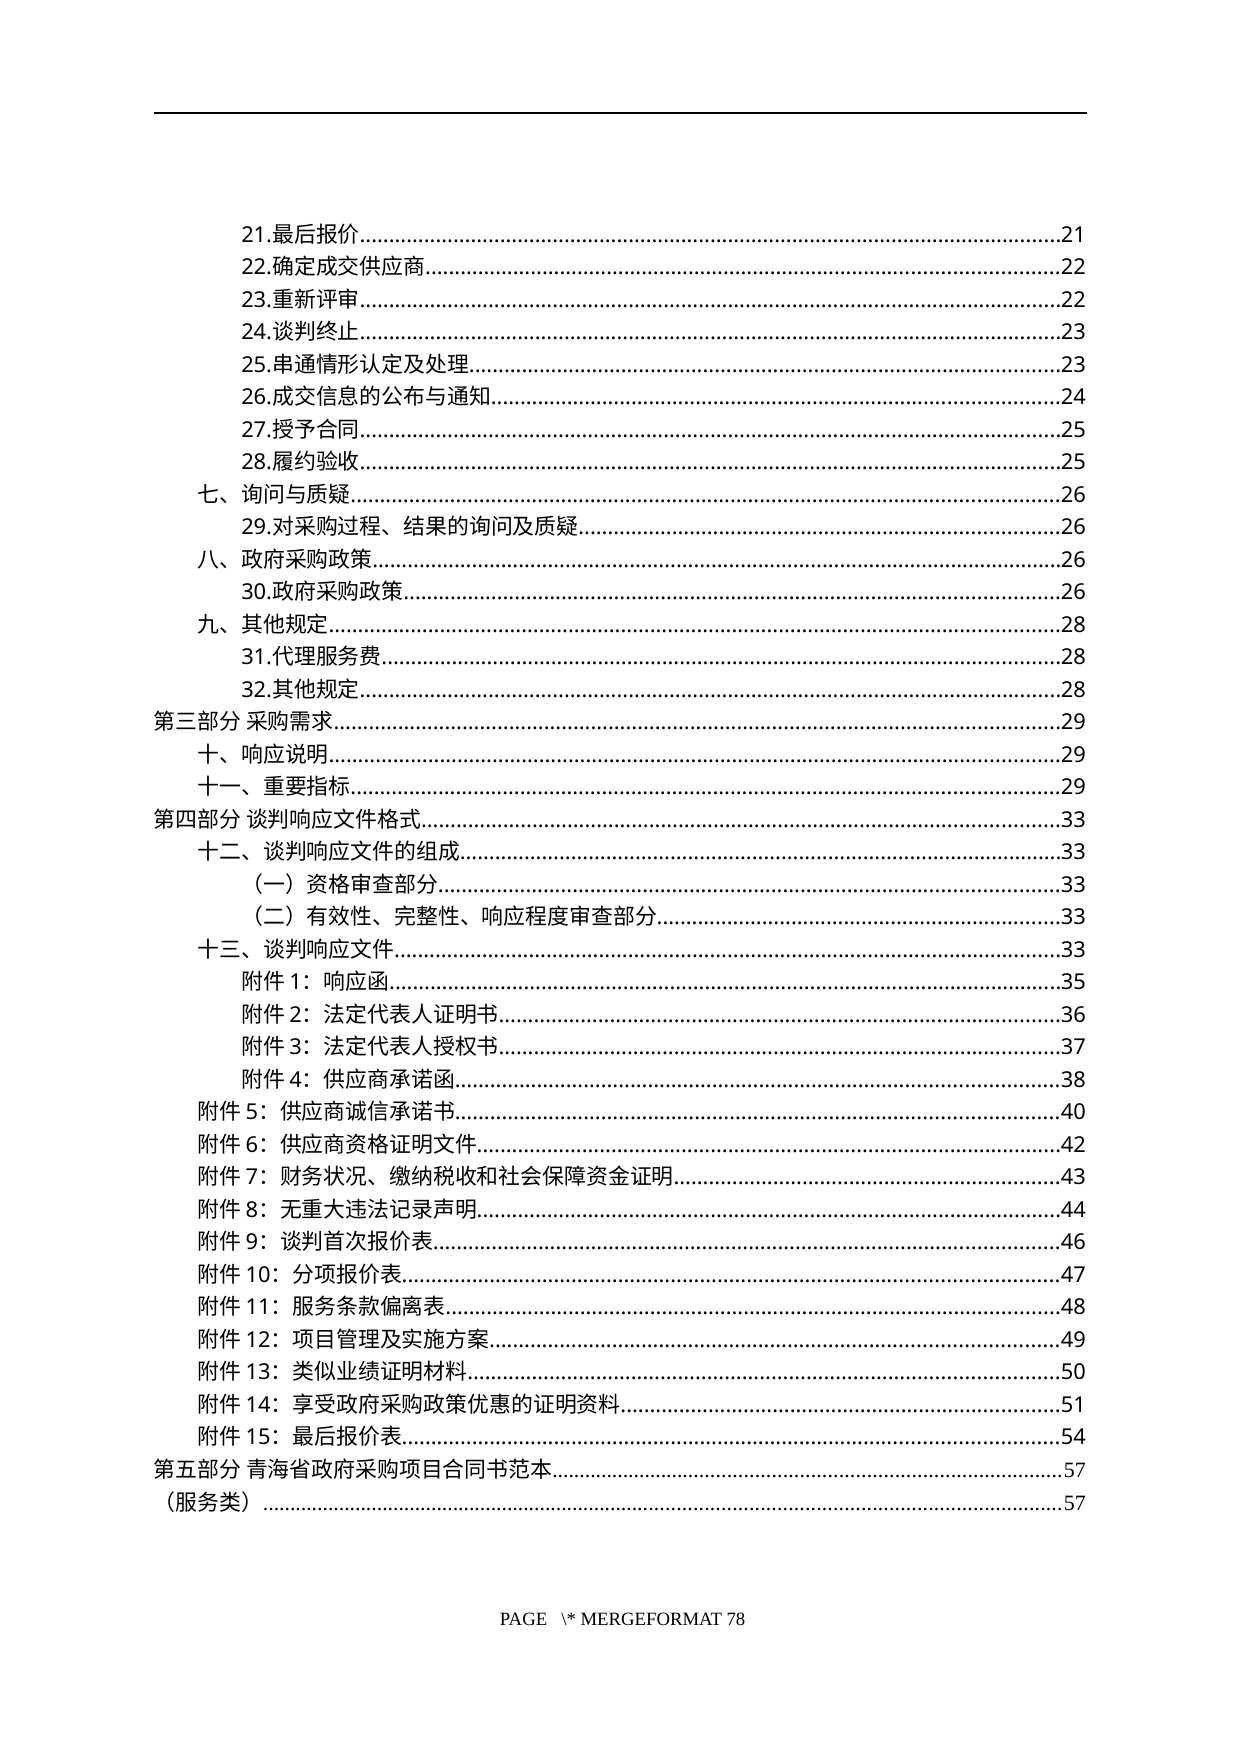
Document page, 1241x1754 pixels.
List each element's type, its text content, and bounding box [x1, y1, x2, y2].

text 附件1：响应函 35 [241, 964, 1087, 997]
text 28.履约验收 25 [241, 444, 1087, 477]
text 附件6：供应商资格证明文件 42 [197, 1127, 1087, 1159]
text 第四部分 谈判响应文件格式 33 [153, 802, 1087, 834]
text 十、响应说明 29 [197, 737, 1087, 769]
text 24.谈判终止 23 [241, 314, 1087, 347]
text 附件13：类似业绩证明材料 50 [197, 1354, 1087, 1387]
text 十二、谈判响应文件的组成 33 [197, 834, 1087, 867]
text 21.最后报价 21 [241, 217, 1087, 249]
text 第三部分 采购需求 29 [153, 704, 1087, 737]
text 附件3：法定代表人授权书 37 [241, 1029, 1087, 1062]
text 25.串通情形认定及处理 23 [241, 347, 1087, 379]
text （一）资格审查部分 33 [241, 867, 1087, 899]
text 27.授予合同 25 [241, 412, 1087, 444]
text 26.成交信息的公布与通知 24 [241, 379, 1087, 412]
text 附件4：供应商承诺函 38 [241, 1062, 1087, 1094]
text 十一、重要指标 29 [197, 769, 1087, 802]
text 第五部分 青海省政府采购项目合同书范本 57 [153, 1452, 1087, 1484]
text 附件10：分项报价表 47 [197, 1257, 1087, 1289]
text 32.其他规定 28 [241, 672, 1087, 704]
text 附件9：谈判首次报价表 46 [197, 1224, 1087, 1257]
text （二）有效性、完整性、响应程度审查部分 33 [241, 899, 1087, 932]
text 附件7：财务状况、缴纳税收和社会保障资金证明 43 [197, 1159, 1087, 1192]
text 附件14：享受政府采购政策优惠的证明资料 51 [197, 1387, 1087, 1419]
text 十三、谈判响应文件 33 [197, 932, 1087, 964]
text 22.确定成交供应商 22 [241, 249, 1087, 282]
text 七、询问与质疑 26 [197, 477, 1087, 509]
text 九、其他规定 28 [197, 607, 1087, 639]
text 23.重新评审 22 [241, 282, 1087, 314]
text 31.代理服务费 28 [241, 639, 1087, 672]
text （服务类） 57 [153, 1484, 1087, 1517]
text 附件2：法定代表人证明书 36 [241, 997, 1087, 1029]
text 附件15：最后报价表 54 [197, 1419, 1087, 1452]
text 附件12：项目管理及实施方案 49 [197, 1322, 1087, 1354]
text 八、政府采购政策 26 [197, 542, 1087, 574]
text 29.对采购过程、结果的询问及质疑 26 [241, 509, 1087, 542]
text 附件11：服务条款偏离表 48 [197, 1289, 1087, 1322]
text 附件5：供应商诚信承诺书 40 [197, 1094, 1087, 1127]
text 30.政府采购政策 26 [241, 574, 1087, 607]
text 附件8：无重大违法记录声明 44 [197, 1192, 1087, 1224]
